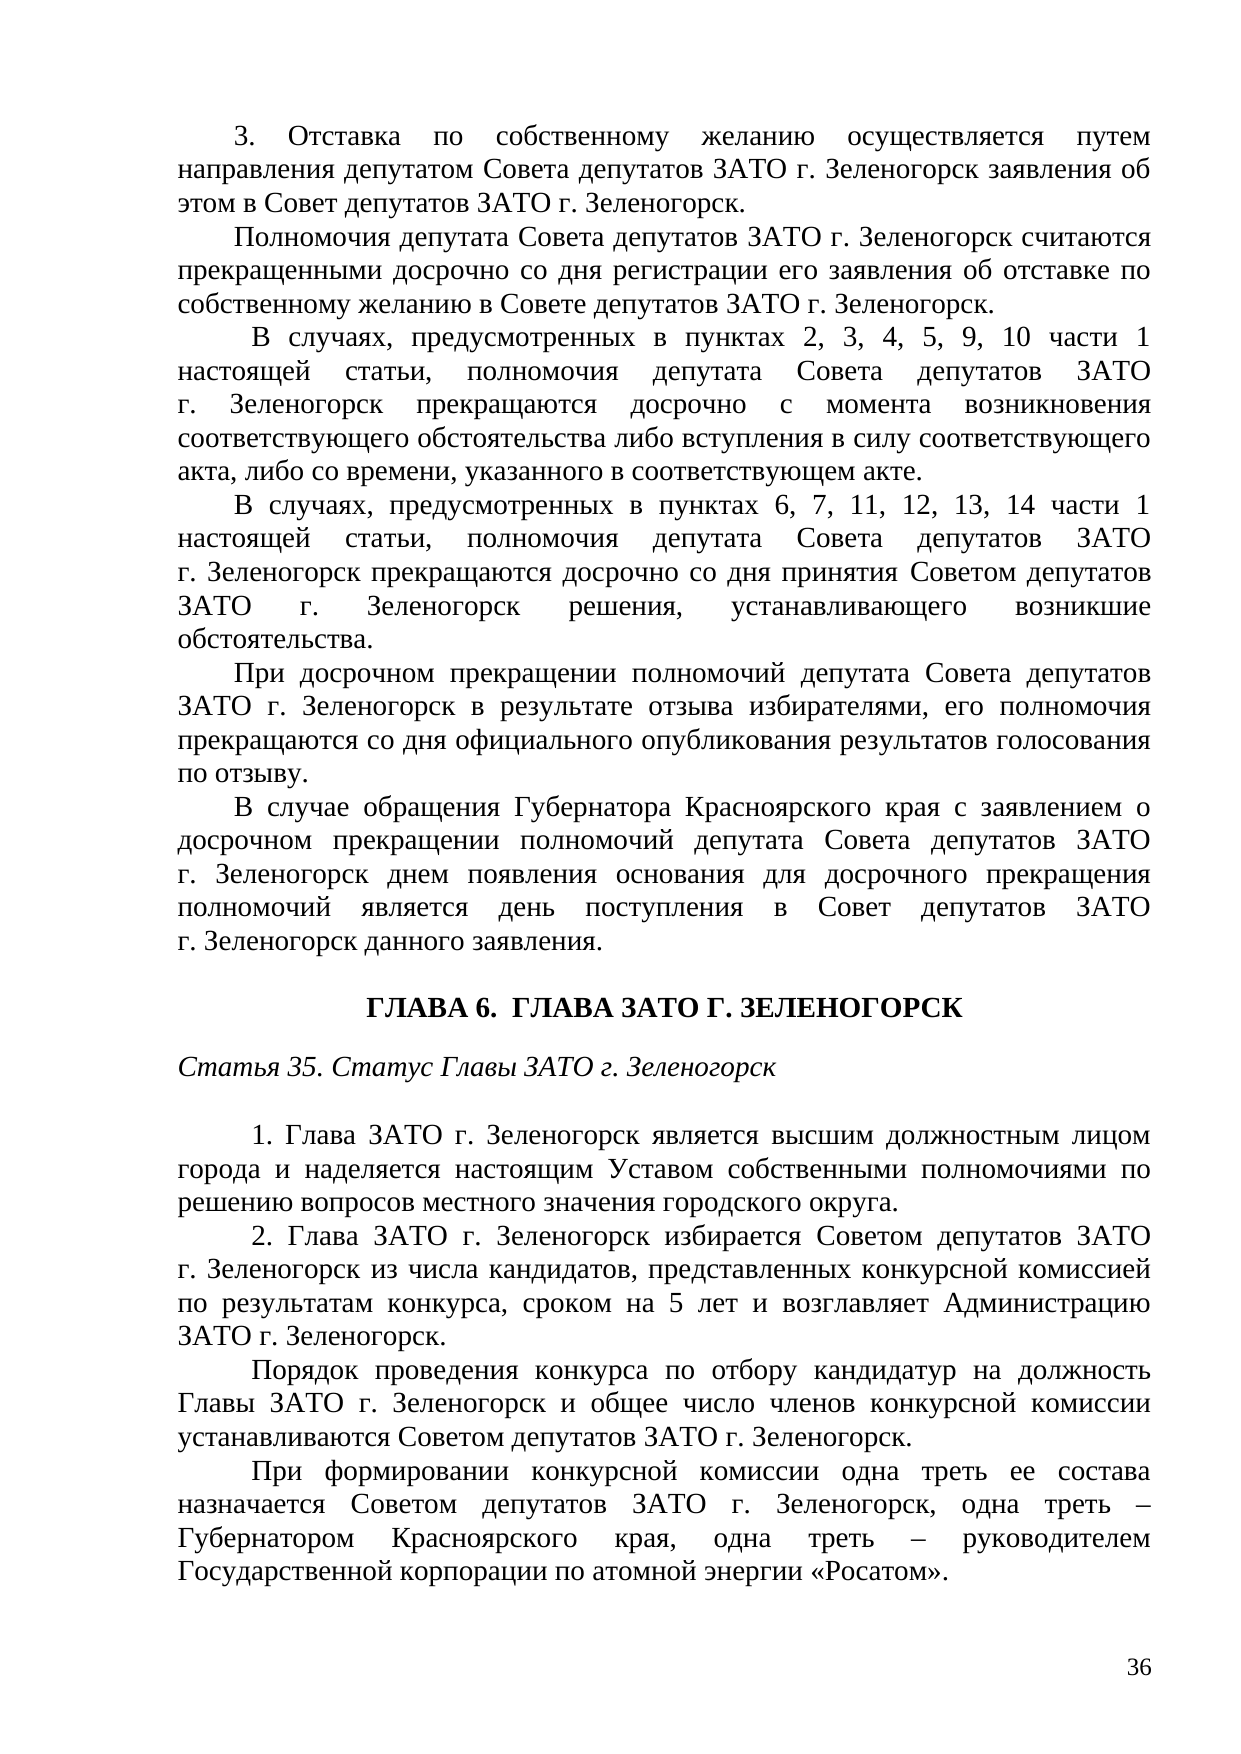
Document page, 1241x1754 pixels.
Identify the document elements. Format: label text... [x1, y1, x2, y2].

text 2. Глава ЗАТО г. Зеленогорск избирается Советом депутатов ЗАТО г. Зеленогорск из числа кандидатов, представленных конкурсной комиссией по результатам конкурса, сроком на 5 лет и возглавляет Администрацию ЗАТО г. Зеленогорск. [177, 1218, 1152, 1352]
text В случае обращения Губернатора Красноярского края с заявлением о досрочном прекращении полномочий депутата Совета депутатов ЗАТО г. Зеленогорск днем появления основания для досрочного прекращения полномочий является день поступления в Совет депутатов ЗАТО г. Зеленогорск данного заявления. [177, 789, 1152, 957]
text 3. Отставка по собственному желанию осуществляется путем направления депутатом Совета депутатов ЗАТО г. Зеленогорск заявления об этом в Совет депутатов ЗАТО г. Зеленогорск. [177, 118, 1152, 219]
text В случаях, предусмотренных в пунктах 6, 7, 11, 12, 13, 14 части 1 настоящей статьи, полномочия депутата Совета депутатов ЗАТО г. Зеленогорск прекращаются досрочно со дня принятия Советом депутатов ЗАТО г. Зеленогорск решения, устанавливающего возникшие обстоятельства. [177, 487, 1152, 655]
subtitle Статья 35. Статус Главы ЗАТО г. Зеленогорск [177, 1049, 1152, 1082]
text ГЛАВА 6. ГЛАВА ЗАТО Г. ЗЕЛЕНОГОРСК [177, 990, 1152, 1024]
text В случаях, предусмотренных в пунктах 2, 3, 4, 5, 9, 10 части 1 настоящей статьи, полномочия депутата Совета депутатов ЗАТО г. Зеленогорск прекращаются досрочно с момента возникновения соответствующего обстоятельства либо вступления в силу соответствующего акта, либо со времени, указанного в соответствующем акте. [177, 319, 1152, 487]
text 1. Глава ЗАТО г. Зеленогорск является высшим должностным лицом города и наделяется настоящим Уставом собственными полномочиями по решению вопросов местного значения городского округа. [177, 1117, 1152, 1218]
text Полномочия депутата Совета депутатов ЗАТО г. Зеленогорск считаются прекращенными досрочно со дня регистрации его заявления об отставке по собственному желанию в Совете депутатов ЗАТО г. Зеленогорск. [177, 219, 1152, 319]
text Порядок проведения конкурса по отбору кандидатур на должность Главы ЗАТО г. Зеленогорск и общее число членов конкурсной комиссии устанавливаются Советом депутатов ЗАТО г. Зеленогорск. [177, 1352, 1152, 1453]
text При формировании конкурсной комиссии одна треть ее состава назначается Советом депутатов ЗАТО г. Зеленогорск, одна треть – Губернатором Красноярского края, одна треть – руководителем Государственной корпорации по атомной энергии «Росатом». [177, 1453, 1152, 1587]
text При досрочном прекращении полномочий депутата Совета депутатов ЗАТО г. Зеленогорск в результате отзыва избирателями, его полномочия прекращаются со дня официального опубликования результатов голосования по отзыву. [177, 655, 1152, 789]
